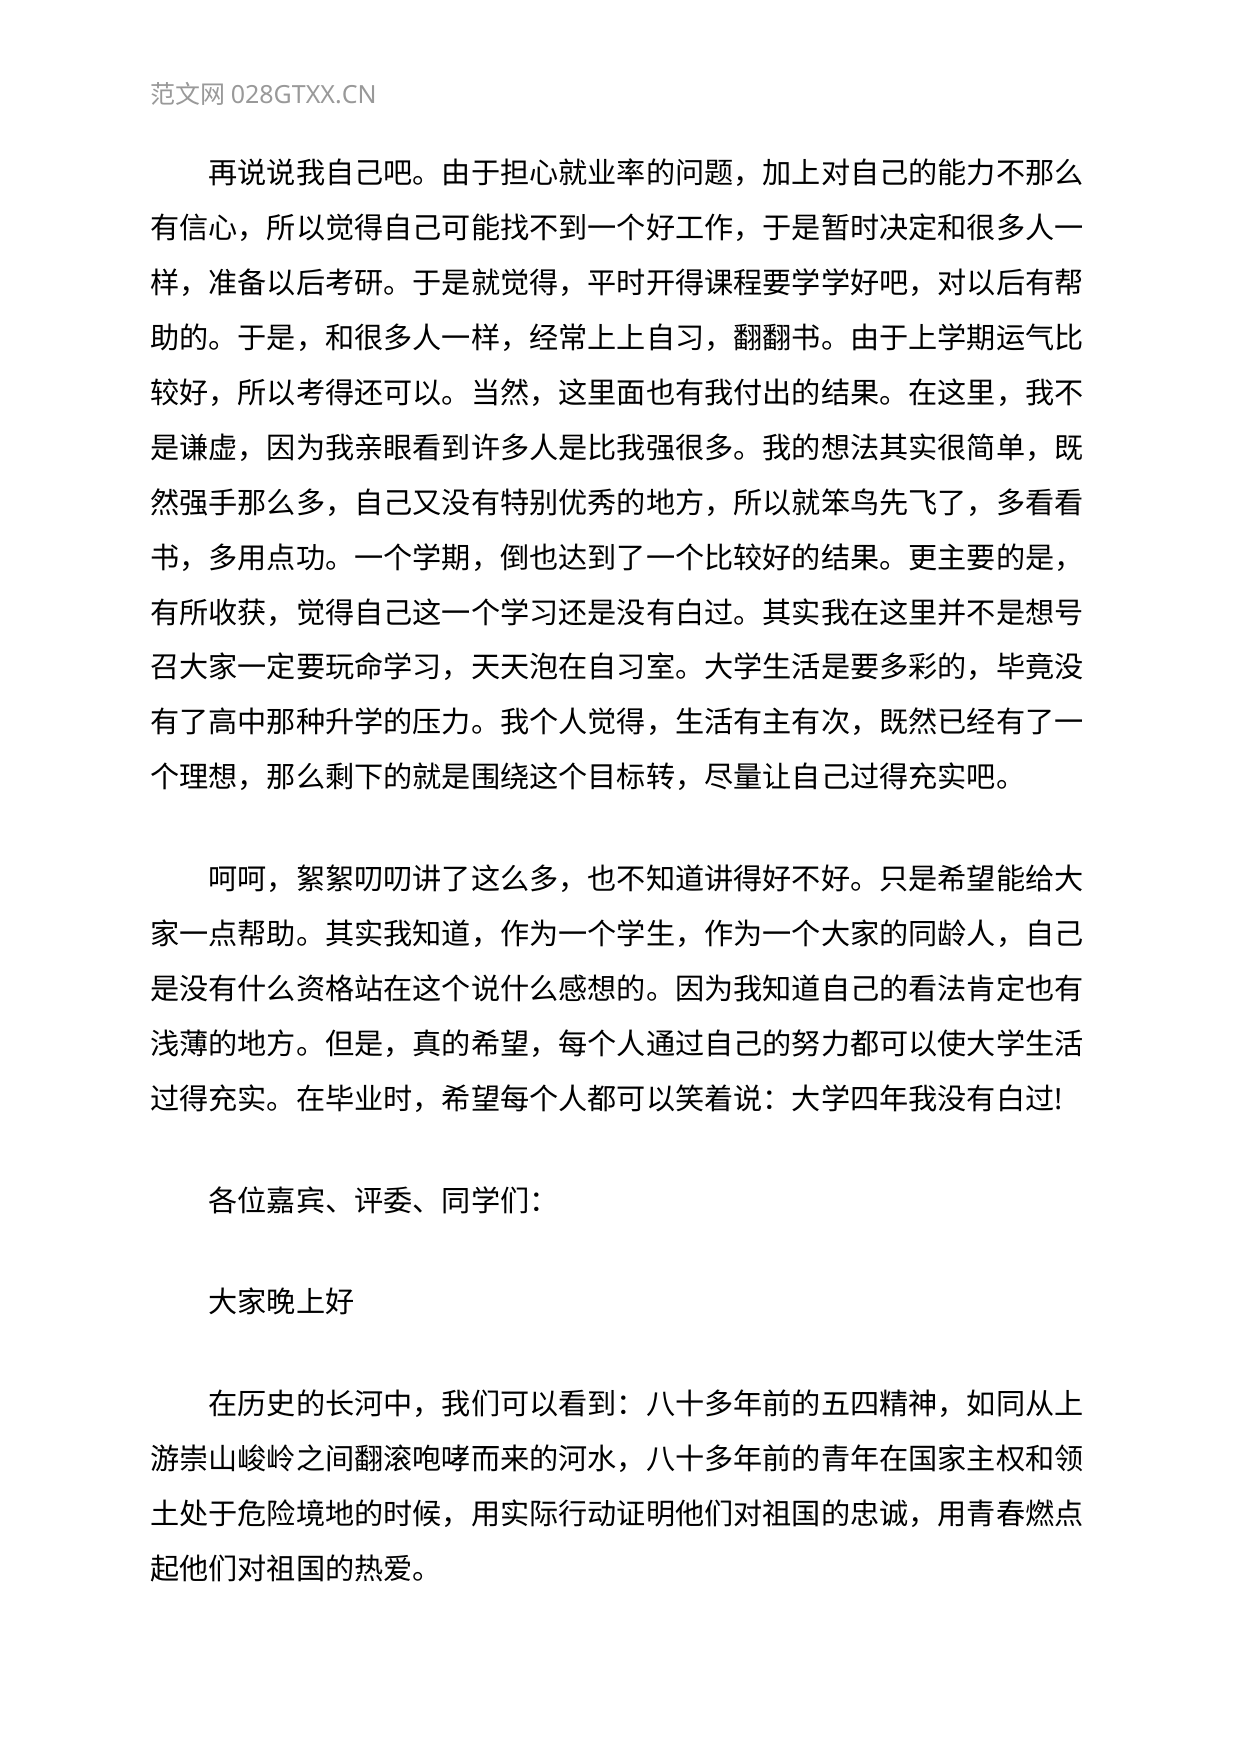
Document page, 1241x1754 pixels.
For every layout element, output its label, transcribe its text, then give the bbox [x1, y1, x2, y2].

text 在历史的长河中，我们可以看到：八十多年前的五四精神，如同从上游崇山峻岭之间翻滚咆哮而来的河水，八十多年前的青年在国家主权和领土处于危险境地的时候，用实际行动证明他们对祖国的忠诚，用青春燃点起他们对祖国的热爱。 [150, 1381, 1090, 1588]
text 呵呵，絮絮叨叨讲了这么多，也不知道讲得好不好。只是希望能给大家一点帮助。其实我知道，作为一个学生，作为一个大家的同龄人，自己是没有什么资格站在这个说什么感想的。因为我知道自己的看法肯定也有浅薄的地方。但是，真的希望，每个人通过自己的努力都可以使大学生活过得充实。在毕业时，希望每个人都可以笑着说：大学四年我没有白过! [150, 856, 1090, 1118]
text 大家晚上好 [150, 1279, 1090, 1321]
text 各位嘉宾、评委、同学们： [150, 1177, 1090, 1219]
text 再说说我自己吧。由于担心就业率的问题，加上对自己的能力不那么有信心，所以觉得自己可能找不到一个好工作，于是暂时决定和很多人一样，准备以后考研。于是就觉得，平时开得课程要学学好吧，对以后有帮助的。于是，和很多人一样，经常上上自习，翻翻书。由于上学期运气比较好，所以考得还可以。当然，这里面也有我付出的结果。在这里，我不是谦虚，因为我亲眼看到许多人是比我强很多。我的想法其实很简单，既然强手那么多，自己又没有特别优秀的地方，所以就笨鸟先飞了，多看看书，多用点功。一个学期，倒也达到了一个比较好的结果。更主要的是，有所收获，觉得自己这一个学习还是没有白过。其实我在这里并不是想号召大家一定要玩命学习，天天泡在自习室。大学生活是要多彩的，毕竟没有了高中那种升学的压力。我个人觉得，生活有主有次，既然已经有了一个理想，那么剩下的就是围绕这个目标转，尽量让自己过得充实吧。 [150, 150, 1090, 796]
